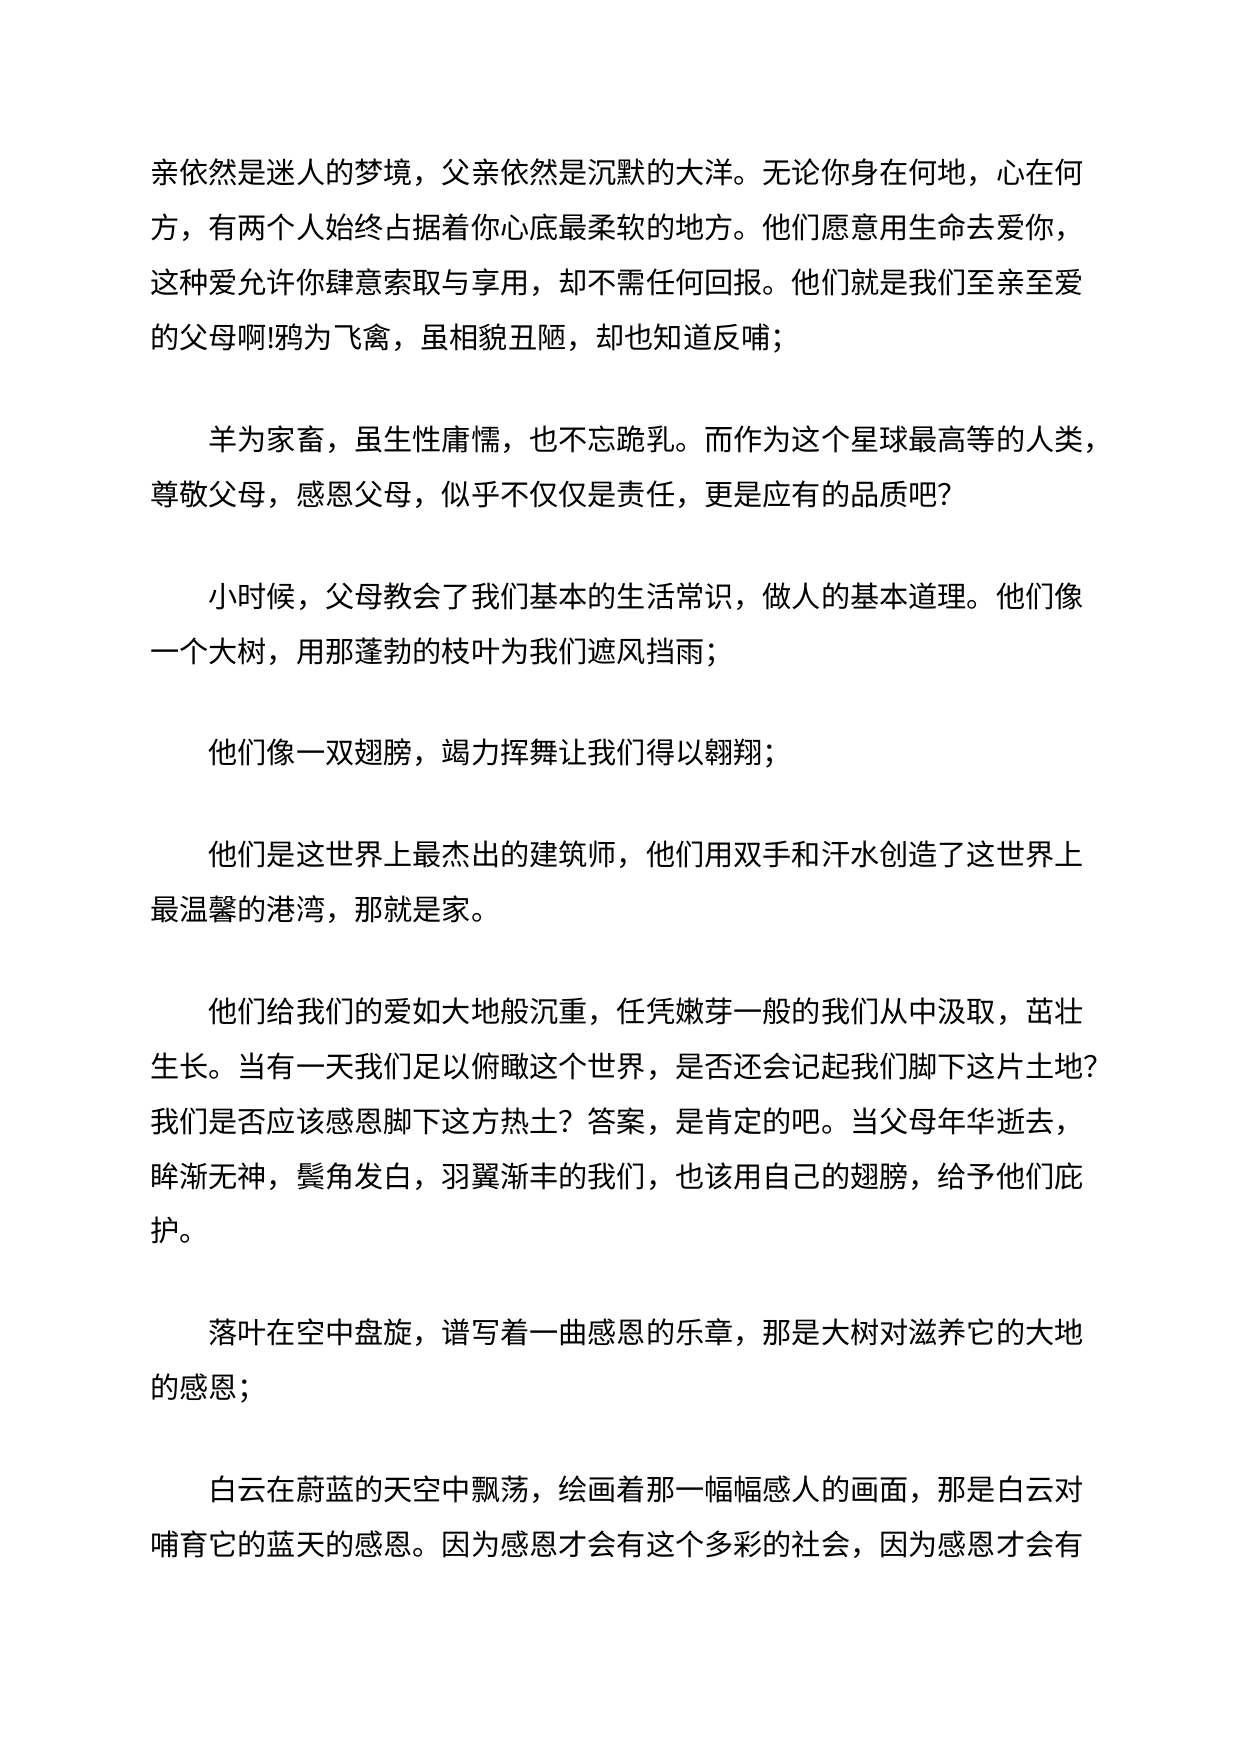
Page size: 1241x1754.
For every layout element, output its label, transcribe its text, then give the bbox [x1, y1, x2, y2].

text 羊为家畜，虽生性庸懦，也不忘跪乳。而作为这个星球最高等的人类，尊敬父母，感恩父母，似乎不仅仅是责任，更是应有的品质吧？ [150, 417, 1090, 514]
text 他们给我们的爱如大地般沉重，任凭嫩芽一般的我们从中汲取，茁壮生长。当有一天我们足以俯瞰这个世界，是否还会记起我们脚下这片土地？我们是否应该感恩脚下这方热土？答案，是肯定的吧。当父母年华逝去，眸渐无神，鬓角发白，羽翼渐丰的我们，也该用自己的翅膀，给予他们庇护。 [150, 988, 1090, 1250]
text 小时候，父母教会了我们基本的生活常识，做人的基本道理。他们像一个大树，用那蓬勃的枝叶为我们遮风挡雨； [150, 573, 1090, 671]
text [150, 150, 1090, 357]
text 他们像一双翅膀，竭力挥舞让我们得以翱翔； [150, 730, 1090, 772]
text 落叶在空中盘旋，谱写着一曲感恩的乐章，那是大树对滋养它的大地的感恩； [150, 1310, 1090, 1407]
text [150, 1466, 1090, 1564]
text 他们是这世界上最杰出的建筑师，他们用双手和汗水创造了这世界上最温馨的港湾，那就是家。 [150, 832, 1090, 929]
